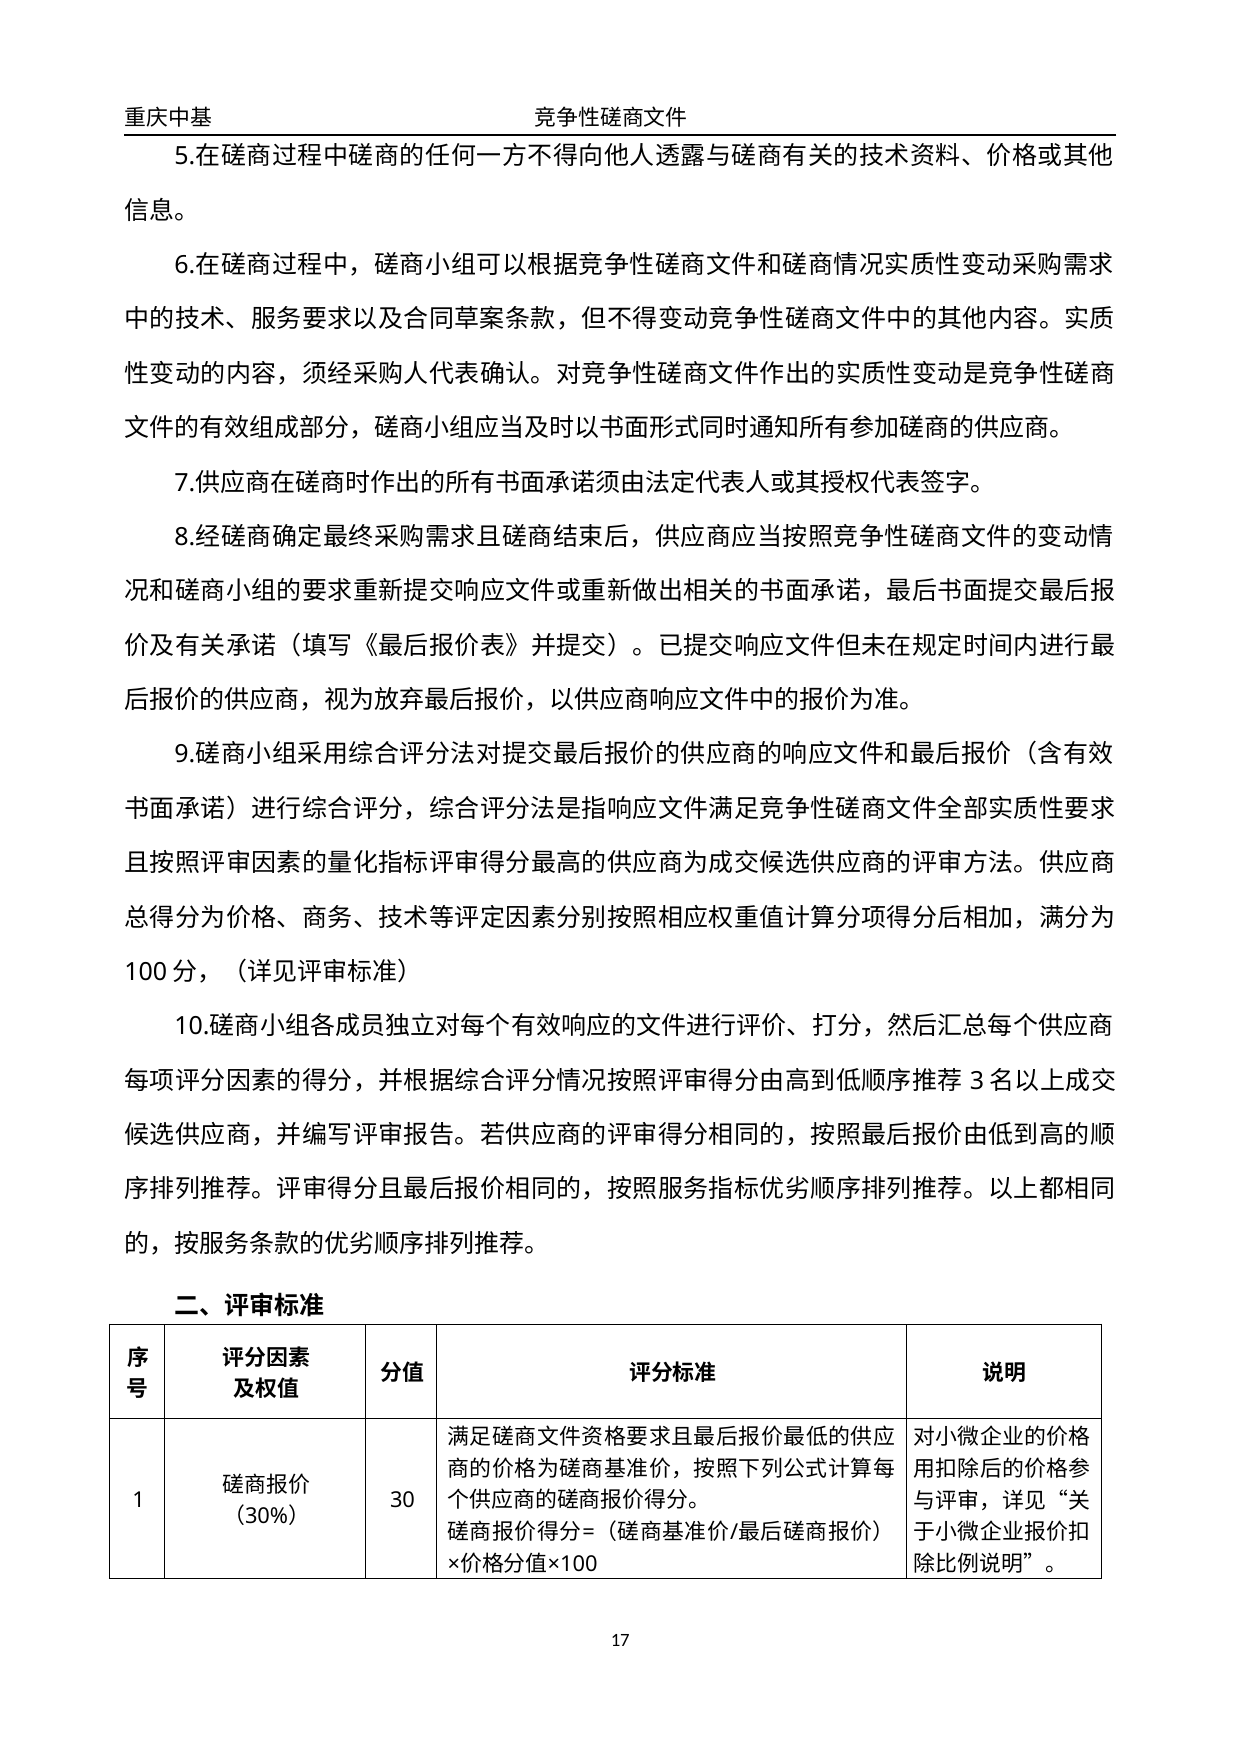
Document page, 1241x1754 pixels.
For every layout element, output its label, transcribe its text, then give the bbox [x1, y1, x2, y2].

text 8.经磋商确定最终采购需求且磋商结束后，供应商应当按照竞争性磋商文件的变动情况和磋商小组的要求重新提交响应文件或重新做出相关的书面承诺，最后书面提交最后报价及有关承诺（填写《最后报价表》并提交）。已提交响应文件但未在规定时间内进行最后报价的供应商，视为放弃最后报价，以供应商响应文件中的报价为准。 [124, 516, 1116, 716]
table_header 评分标准 [437, 1325, 906, 1418]
table_cell 30 [366, 1419, 436, 1578]
table_header 说明 [907, 1325, 1101, 1418]
table_cell 对小微企业的价格用扣除后的价格参与评审，详见“关于小微企业报价扣除比例说明”。 [907, 1419, 1101, 1578]
text 6.在磋商过程中，磋商小组可以根据竞争性磋商文件和磋商情况实质性变动采购需求中的技术、服务要求以及合同草案条款，但不得变动竞争性磋商文件中的其他内容。实质性变动的内容，须经采购人代表确认。对竞争性磋商文件作出的实质性变动是竞争性磋商文件的有效组成部分，磋商小组应当及时以书面形式同时通知所有参加磋商的供应商。 [124, 244, 1116, 444]
text 10.磋商小组各成员独立对每个有效响应的文件进行评价、打分，然后汇总每个供应商每项评分因素的得分，并根据综合评分情况按照评审得分由高到低顺序推荐3名以上成交候选供应商，并编写评审报告。若供应商的评审得分相同的，按照最后报价由低到高的顺序排列推荐。评审得分且最后报价相同的，按照服务指标优劣顺序排列推荐。以上都相同的，按服务条款的优劣顺序排列推荐。 [124, 1006, 1116, 1259]
table_cell 磋商报价 （30%） [165, 1419, 365, 1578]
text 7.供应商在磋商时作出的所有书面承诺须由法定代表人或其授权代表签字。 [124, 462, 1116, 498]
subtitle 二、评审标准 [124, 1278, 1116, 1323]
table_header 评分因素 及权值 [165, 1325, 365, 1418]
text 5.在磋商过程中磋商的任何一方不得向他人透露与磋商有关的技术资料、价格或其他信息。 [124, 136, 1116, 226]
table_cell 满足磋商文件资格要求且最后报价最低的供应商的价格为磋商基准价，按照下列公式计算每个供应商的磋商报价得分。 磋商报价得分=（磋商基准价/最后磋商报价）×价格分值×100 [437, 1419, 906, 1578]
table_cell 1 [110, 1419, 164, 1578]
table_header 序号 [110, 1325, 164, 1418]
table_header 分值 [366, 1325, 436, 1418]
text 9.磋商小组采用综合评分法对提交最后报价的供应商的响应文件和最后报价（含有效书面承诺）进行综合评分，综合评分法是指响应文件满足竞争性磋商文件全部实质性要求且按照评审因素的量化指标评审得分最高的供应商为成交候选供应商的评审方法。供应商总得分为价格、商务、技术等评定因素分别按照相应权重值计算分项得分后相加，满分为100分，（详见评审标准） [124, 734, 1116, 988]
